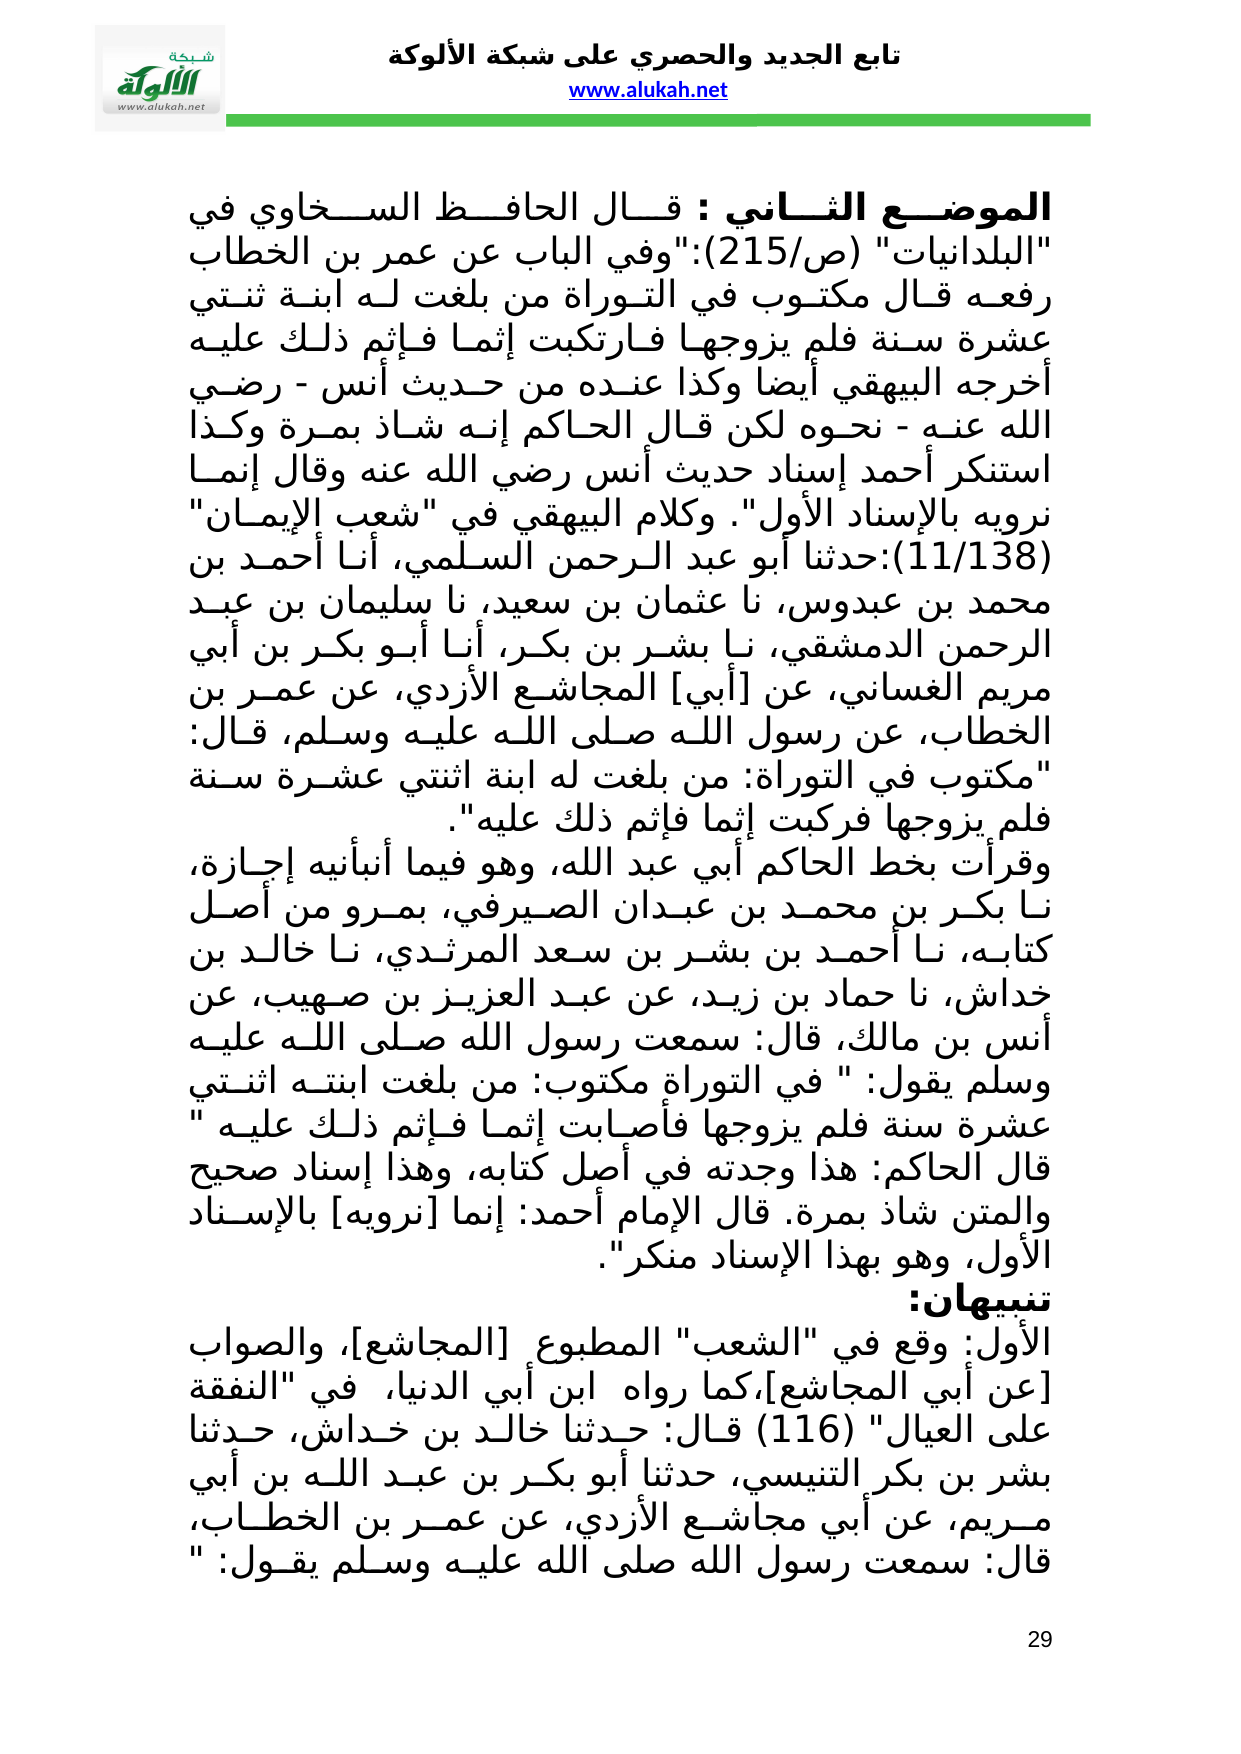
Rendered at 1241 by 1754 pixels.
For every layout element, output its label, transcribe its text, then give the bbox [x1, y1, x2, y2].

text وقرأت بخط الحاكم أبي عبد الله، وهو فيما أنبأنيه إجازة، نا بكر بن محمد بن عبدان الصيرفي، بمرو من أصل كتابه، نا أحمد بن بشر بن سعد المرثدي، نا خالد بن خداش، نا حماد بن زيد، عن عبد العزيز بن صهيب، عن أنس بن مالك، قال: سمعت رسول الله صلى الله عليه وسلم يقول: " في التوراة مكتوب: من بلغت ابنته اثنتي عشرة سنة فلم يزوجها فأصابت إثما فإثم ذلك عليه " قال الحاكم: هذا وجدته في أصل كتابه، وهذا إسناد صحيح والمتن شاذ بمرة. قال الإمام أحمد: إنما [نرويه] بالإسناد الأول، وهو بهذا الإسناد منكر". [187, 841, 1053, 1277]
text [187, 1321, 1053, 1582]
text الموضع الثاني : قال الحافظ السخاوي في "البلدانيات" (ص/215):"وفي الباب عن عمر بن الخطاب رفعه قال مكتوب في التوراة من بلغت له ابنة ثنتي عشرة سنة فلم يزوجها فارتكبت إثما فإثم ذلك عليه أخرجه البيهقي أيضا وكذا عنده من حديث أنس - رضي الله عنه - نحوه لكن قال الحاكم إنه شاذ بمرة وكذا استنكر أحمد إسناد حديث أنس رضي الله عنه وقال إنما نرويه بالإسناد الأول". وكلام البيهقي في "شعب الإيمان" (11/138):حدثنا أبو عبد الرحمن السلمي، أنا أحمد بن محمد بن عبدوس، نا عثمان بن سعيد، نا سليمان بن عبد الرحمن الدمشقي، نا بشر بن بكر، أنا أبو بكر بن أبي مريم الغساني، عن [أبي] المجاشع الأزدي، عن عمر بن الخطاب، عن رسول الله صلى الله عليه وسلم، قال: "مكتوب في التوراة: من بلغت له ابنة اثنتي عشرة سنة فلم يزوجها فركبت إثما فإثم ذلك عليه". [187, 186, 1053, 841]
text تنبيهان: [187, 1277, 1053, 1321]
